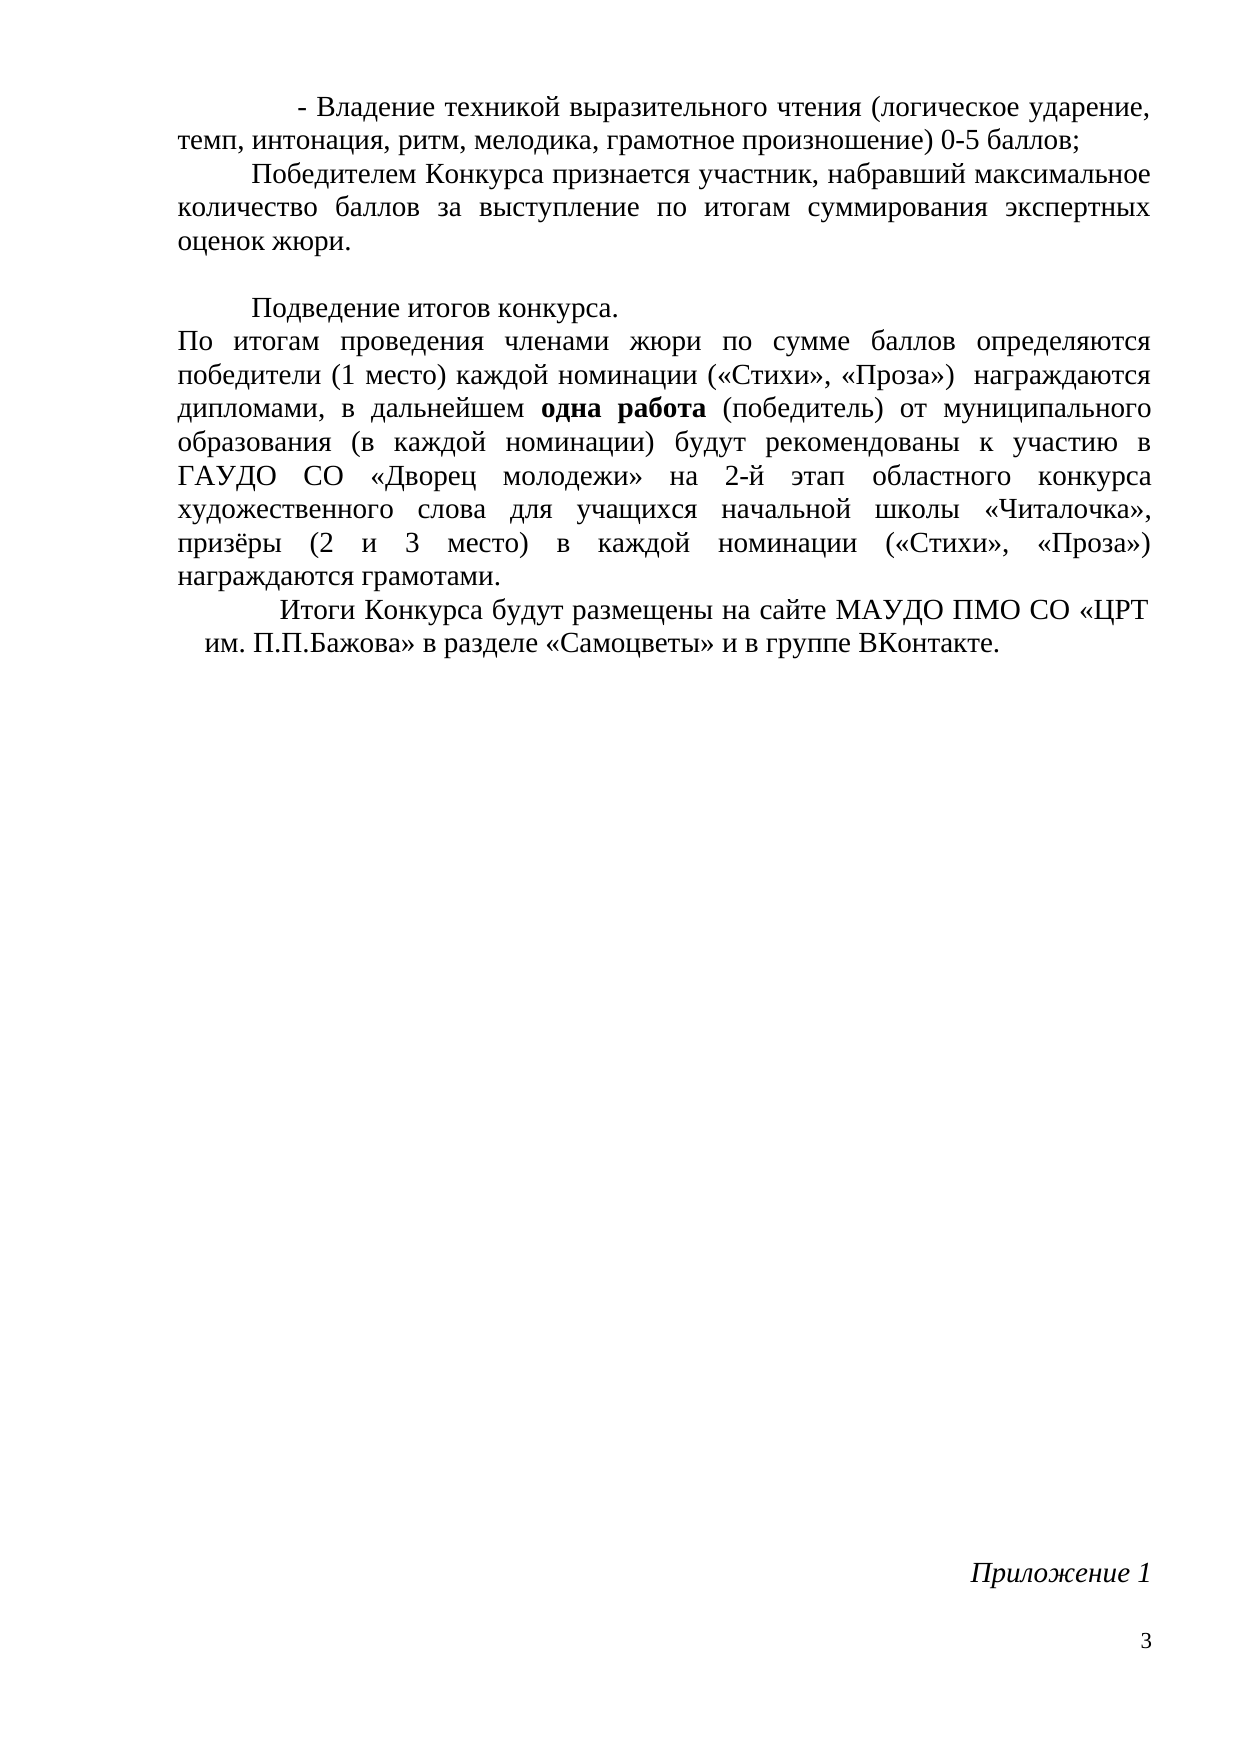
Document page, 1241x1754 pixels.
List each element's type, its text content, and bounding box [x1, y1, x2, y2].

text Подведение итогов конкурса. [177, 290, 1152, 323]
text По итогам проведения членами жюри по сумме баллов определяются победители (1 место) каждой номинации («Стихи», «Проза») награждаются дипломами, в дальнейшем одна работа (победитель) от муниципального образования (в каждой номинации) будут рекомендованы к участию в ГАУДО СО «Дворец молодежи» на 2-й этап областного конкурса художественного слова для учащихся начальной школы «Читалочка», призёры (2 и 3 место) в каждой номинации («Стихи», «Проза») награждаются грамотами. [177, 323, 1152, 592]
text Победителем Конкурса признается участник, набравший максимальное количество баллов за выступление по итогам суммирования экспертных оценок жюри. [177, 156, 1152, 256]
text - Владение техникой выразительного чтения (логическое ударение, темп, интонация, ритм, мелодика, грамотное произношение) 0-5 баллов; [177, 89, 1152, 156]
text Итоги Конкурса будут размещены на сайте МАУДО ПМО СО «ЦРТ им. П.П.Бажова» в разделе «Самоцветы» и в группе ВКонтакте. [204, 592, 1149, 659]
text Приложение 1 [177, 1555, 1152, 1588]
